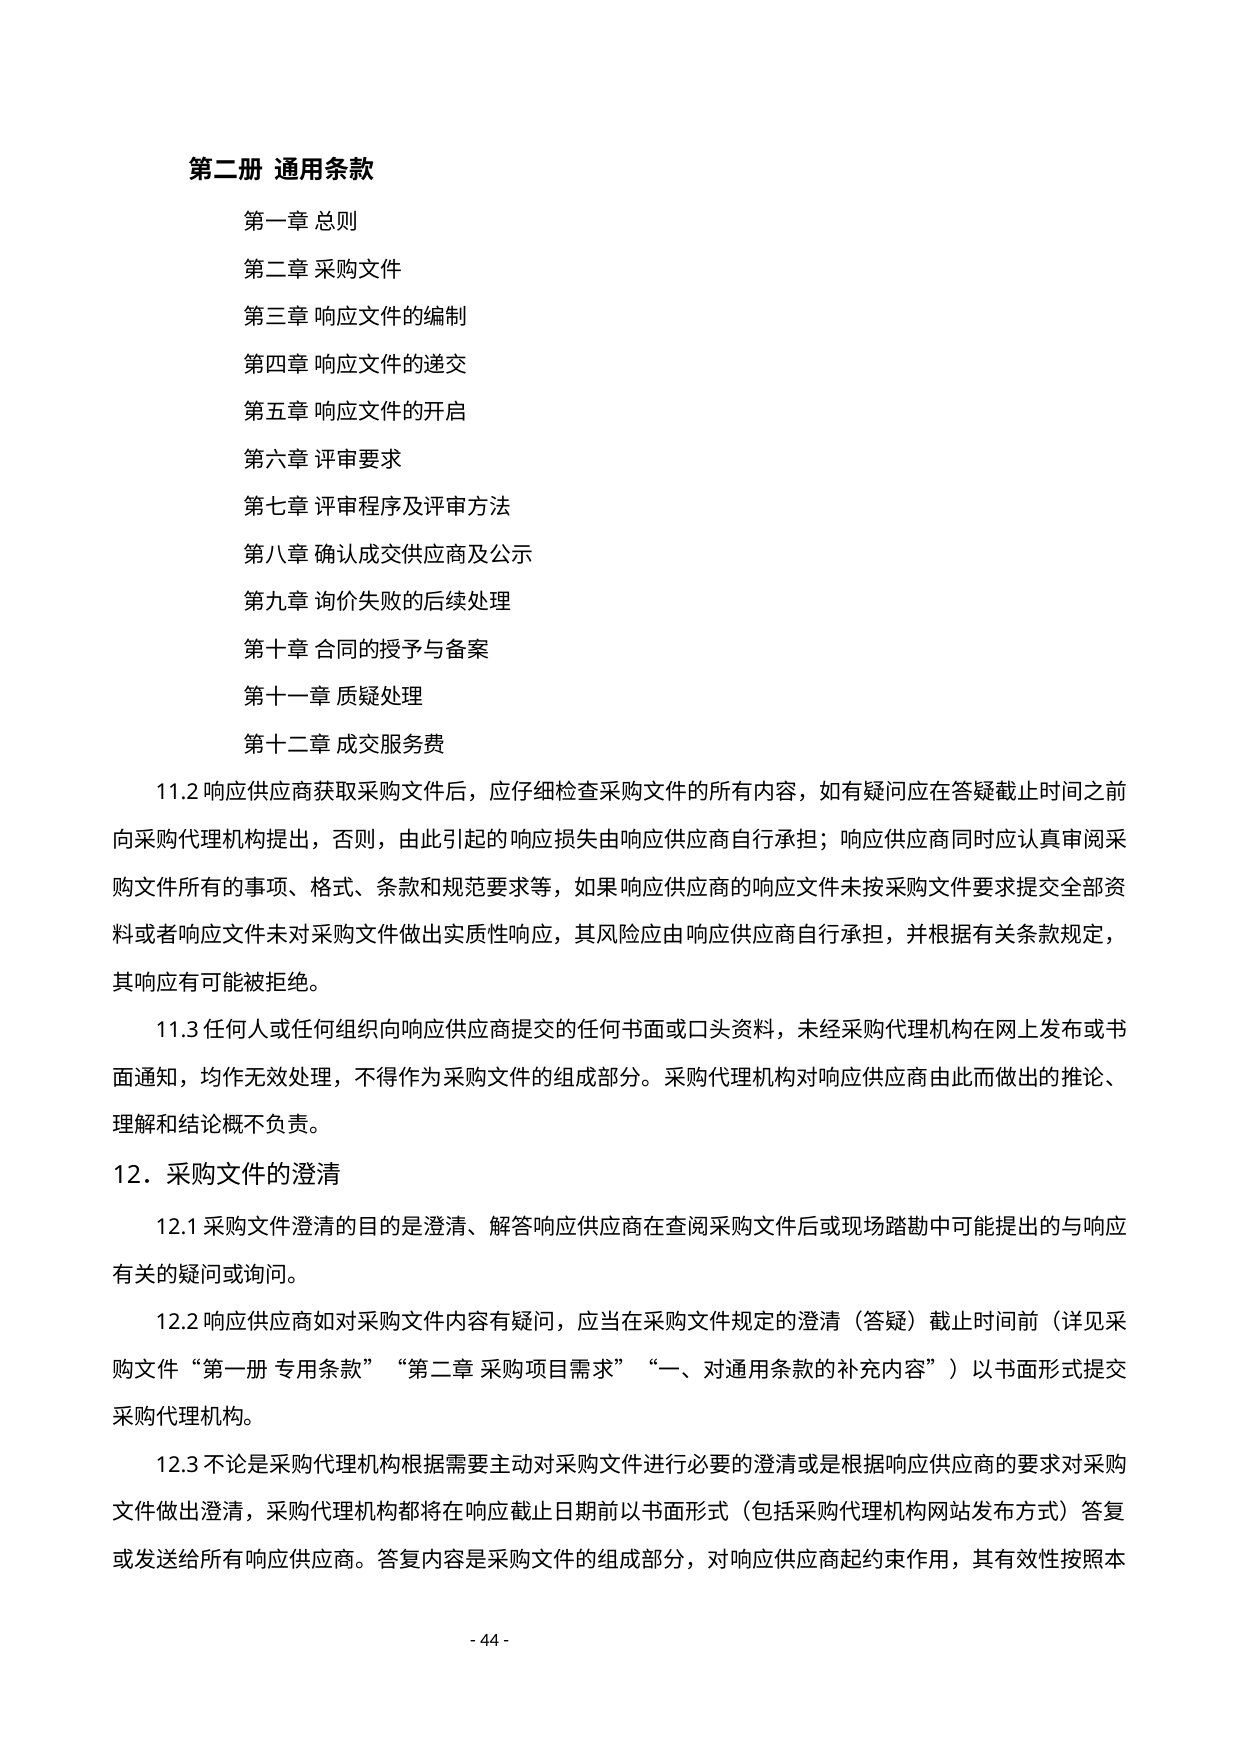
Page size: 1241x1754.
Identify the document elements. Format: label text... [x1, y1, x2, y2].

text 第五章 响应文件的开启 [178, 394, 1128, 426]
text 11.3任何人或任何组织向响应供应商提交的任何书面或口头资料，未经采购代理机构在网上发布或书面通知，均作无效处理，不得作为采购文件的组成部分。采购代理机构对响应供应商由此而做出的推论、理解和结论概不负责。 [112, 1012, 1128, 1139]
text 第一章 总则 [178, 204, 1128, 236]
text 第六章 评审要求 [178, 442, 1128, 473]
text 12.2响应供应商如对采购文件内容有疑问，应当在采购文件规定的澄清（答疑）截止时间前（详见采购文件“第一册 专用条款”“第二章 采购项目需求”“一、对通用条款的补充内容”）以书面形式提交采购代理机构。 [112, 1304, 1128, 1431]
text 12.1采购文件澄清的目的是澄清、解答响应供应商在查阅采购文件后或现场踏勘中可能提出的与响应有关的疑问或询问。 [112, 1209, 1128, 1288]
text 12．采购文件的澄清 [112, 1154, 1128, 1191]
text 第九章 询价失败的后续处理 [178, 584, 1128, 616]
text 第十二章 成交服务费 [178, 727, 1128, 758]
text 第十章 合同的授予与备案 [178, 632, 1128, 663]
text 第七章 评审程序及评审方法 [178, 489, 1128, 521]
text 第二册 通用条款 [112, 150, 1128, 186]
text 11.2响应供应商获取采购文件后，应仔细检查采购文件的所有内容，如有疑问应在答疑截止时间之前向采购代理机构提出，否则，由此引起的响应损失由响应供应商自行承担；响应供应商同时应认真审阅采购文件所有的事项、格式、条款和规范要求等，如果响应供应商的响应文件未按采购文件要求提交全部资料或者响应文件未对采购文件做出实质性响应，其风险应由响应供应商自行承担，并根据有关条款规定，其响应有可能被拒绝。 [112, 774, 1128, 996]
text 第八章 确认成交供应商及公示 [178, 537, 1128, 568]
text 第四章 响应文件的递交 [178, 347, 1128, 378]
text 第二章 采购文件 [178, 252, 1128, 283]
text 第十一章 质疑处理 [178, 679, 1128, 711]
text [112, 1447, 1128, 1573]
text 第三章 响应文件的编制 [178, 299, 1128, 331]
